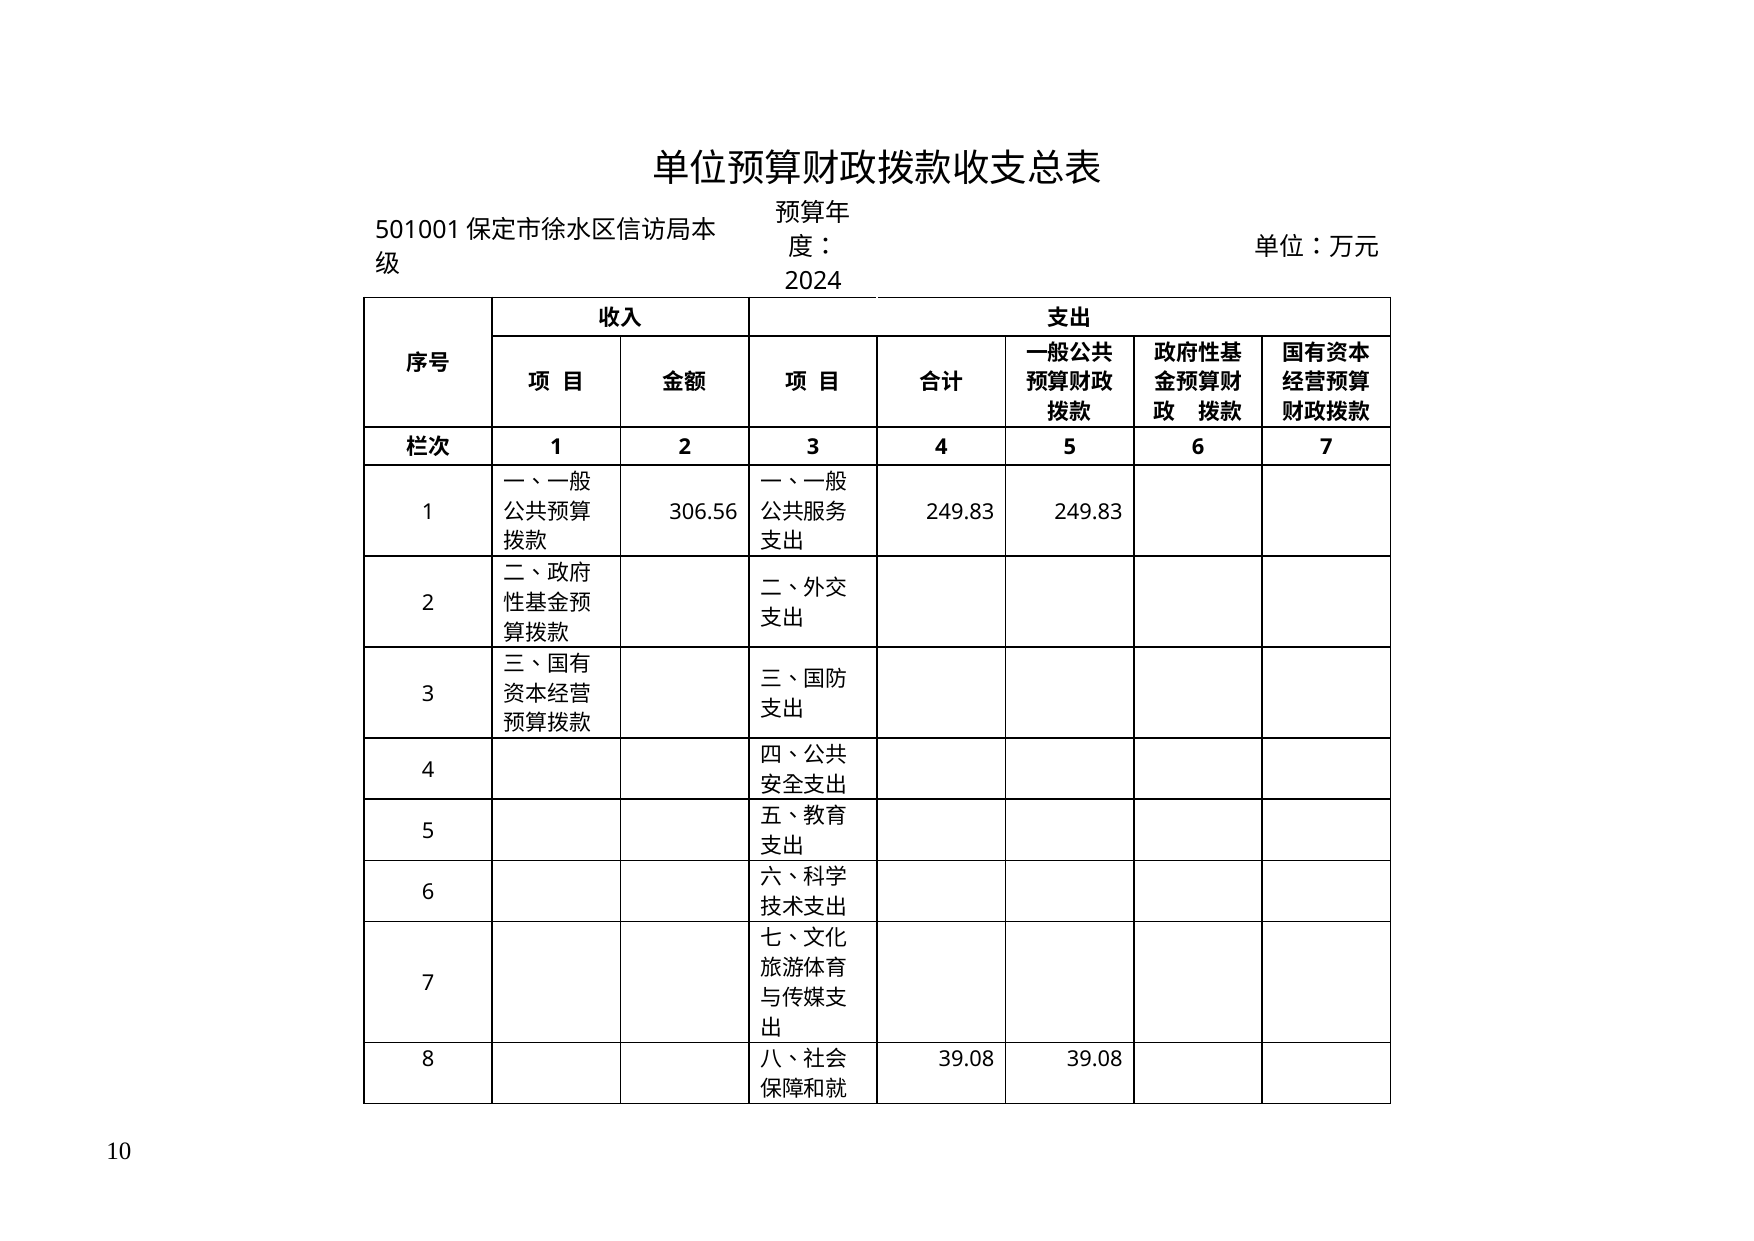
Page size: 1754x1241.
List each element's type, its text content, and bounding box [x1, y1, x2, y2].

table_cell [878, 648, 1005, 737]
table_cell [878, 557, 1005, 646]
table_cell 一、一般公共预算拨款 [493, 466, 620, 555]
table_cell 2 [365, 557, 491, 646]
table_header 预算年度：2024 [750, 195, 876, 297]
table_cell 金额 [621, 337, 748, 426]
table_cell [621, 739, 748, 798]
table_cell [1135, 1043, 1261, 1102]
table_cell [1135, 466, 1261, 555]
table_cell [621, 861, 748, 921]
table_cell 三、国有资本经营预算拨款 [493, 648, 620, 737]
table_cell 2 [621, 428, 748, 464]
table_cell [1135, 922, 1261, 1041]
table_cell [621, 922, 748, 1041]
table_cell [493, 922, 620, 1041]
table_cell 3 [750, 428, 876, 464]
table_cell [1135, 557, 1261, 646]
table_cell [878, 861, 1005, 921]
table_cell [621, 800, 748, 859]
table_cell [493, 1043, 620, 1102]
table_cell 一般公共预算财政拨款 [1006, 337, 1133, 426]
table_cell [1135, 648, 1261, 737]
table_cell 五、教育支出 [750, 800, 876, 859]
text 单位预算财政拨款收支总表 [106, 142, 1648, 193]
table_cell [1135, 739, 1261, 798]
table_cell [621, 648, 748, 737]
table_header 单位：万元 [878, 195, 1390, 297]
table_cell 249.83 [878, 466, 1005, 555]
table_header 501001保定市徐水区信访局本级 [365, 195, 748, 297]
table_cell 39.08 [878, 1043, 1005, 1102]
table_cell 合计 [878, 337, 1005, 426]
table_cell 6 [365, 861, 491, 921]
table_cell 栏次 [365, 428, 491, 464]
table_cell 8 [365, 1043, 491, 1102]
table_cell [1006, 648, 1133, 737]
table_cell [1263, 466, 1390, 555]
table_cell 7 [365, 922, 491, 1041]
table_cell [1263, 739, 1390, 798]
table_cell [1263, 1043, 1390, 1102]
table_cell [493, 739, 620, 798]
table_cell 项 目 [493, 337, 620, 426]
table_cell 1 [365, 466, 491, 555]
table_cell 序号 [365, 298, 491, 426]
table_cell 三、国防支出 [750, 648, 876, 737]
table_cell 39.08 [1006, 1043, 1133, 1102]
table_cell [1263, 800, 1390, 859]
table_cell [493, 800, 620, 859]
table_cell [1135, 800, 1261, 859]
table_cell [1263, 861, 1390, 921]
table_cell [878, 922, 1005, 1041]
table_cell 项 目 [750, 337, 876, 426]
table_cell [878, 739, 1005, 798]
table_cell 政府性基金预算财政 拨款 [1135, 337, 1261, 426]
table_cell 4 [878, 428, 1005, 464]
table_cell 249.83 [1006, 466, 1133, 555]
table_cell [1135, 861, 1261, 921]
table_cell 二、政府性基金预算拨款 [493, 557, 620, 646]
table_cell 306.56 [621, 466, 748, 555]
table_cell [1263, 922, 1390, 1041]
table_cell 二、外交支出 [750, 557, 876, 646]
table_cell 六、科学技术支出 [750, 861, 876, 921]
table_cell 八、社会保障和就业支出 [750, 1043, 876, 1102]
table_cell [621, 557, 748, 646]
table_cell 1 [493, 428, 620, 464]
table_cell 国有资本经营预算财政拨款 [1263, 337, 1390, 426]
table_cell [1006, 861, 1133, 921]
table_cell [1263, 648, 1390, 737]
table_cell 3 [365, 648, 491, 737]
table_cell 七、文化旅游体育与传媒支出 [750, 922, 876, 1041]
table_cell [1006, 557, 1133, 646]
table_cell 一、一般公共服务支出 [750, 466, 876, 555]
table_cell [1263, 557, 1390, 646]
table_cell 4 [365, 739, 491, 798]
table_cell 5 [365, 800, 491, 859]
table_cell [1006, 739, 1133, 798]
table_cell 收入 [493, 298, 748, 335]
table_cell 7 [1263, 428, 1390, 464]
table_cell 6 [1135, 428, 1261, 464]
table_cell [878, 800, 1005, 859]
table_cell 支出 [750, 298, 1390, 335]
table_cell [621, 1043, 748, 1102]
table_cell 5 [1006, 428, 1133, 464]
table_cell [1006, 800, 1133, 859]
table_cell [493, 861, 620, 921]
table_cell 四、公共安全支出 [750, 739, 876, 798]
table_cell [1006, 922, 1133, 1041]
